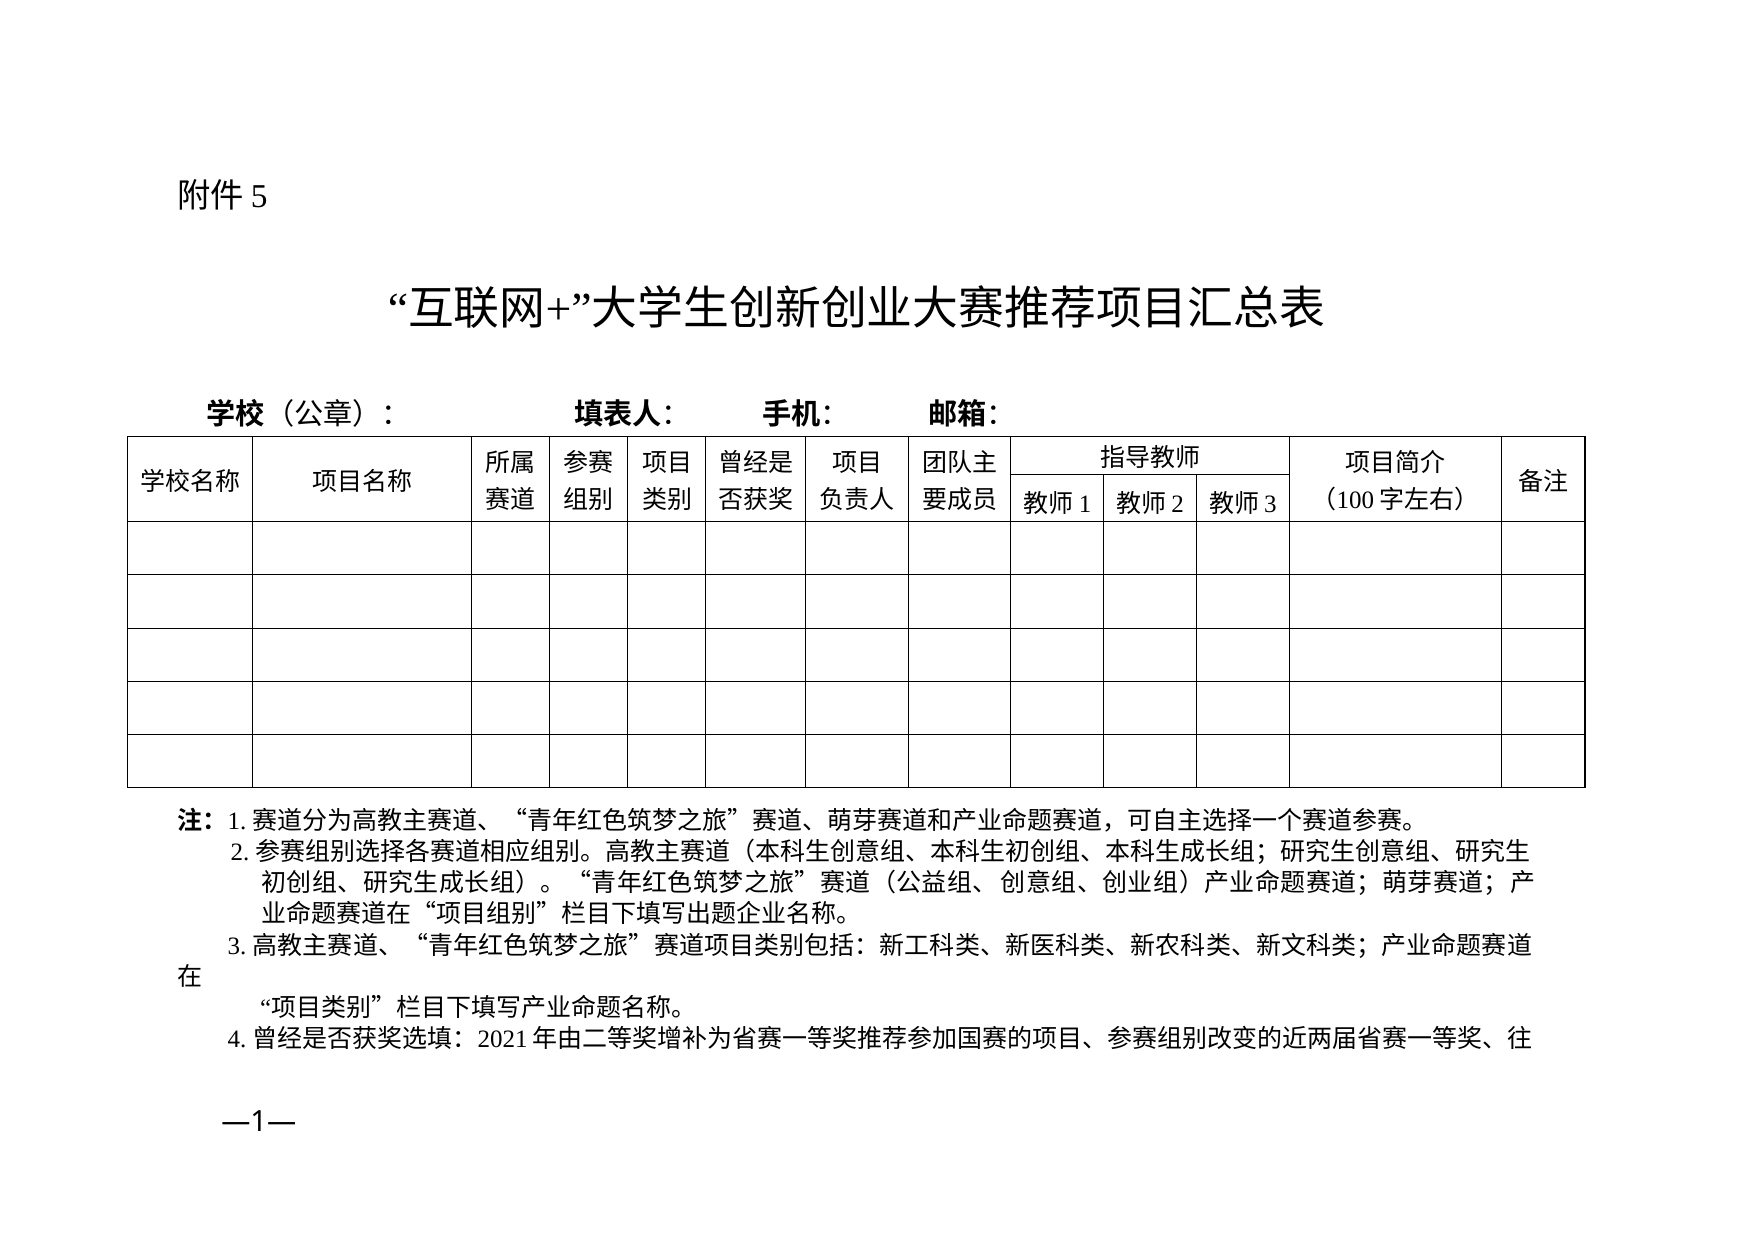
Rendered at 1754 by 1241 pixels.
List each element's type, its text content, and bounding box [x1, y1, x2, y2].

table_cell [1290, 575, 1501, 627]
table_cell [1502, 682, 1584, 734]
table_cell [472, 629, 549, 681]
table_cell [1197, 682, 1289, 734]
table_cell [706, 682, 805, 734]
table_cell [909, 522, 1010, 574]
table_cell [706, 629, 805, 681]
table_cell [550, 575, 627, 627]
text 2. 参赛组别选择各赛道相应组别。高教主赛道（本科生创意组、本科生初创组、本科生成长组；研究生创意组、研究生初创组、研究生成长组）。“青年红色筑梦之旅”赛道（公益组、创意组、创业组）产业命题赛道；萌芽赛道；产业命题赛道在“项目组别”栏目下填写出题企业名称。 [230, 835, 1535, 929]
table_cell [253, 522, 471, 574]
table_cell [806, 629, 908, 681]
table_header 曾经是否获奖 [706, 437, 805, 521]
table_cell [1011, 629, 1103, 681]
table_cell [806, 522, 908, 574]
table_header 项目简介 （100字左右） [1290, 437, 1501, 521]
table_header 项目 负责人 [806, 437, 908, 521]
table_cell [806, 735, 908, 787]
table_cell 教师1 [1011, 475, 1103, 521]
table_cell [806, 575, 908, 627]
table_cell [628, 575, 705, 627]
table_cell [706, 735, 805, 787]
table_cell [1502, 735, 1584, 787]
table_cell [628, 629, 705, 681]
table_cell [550, 522, 627, 574]
table_cell [1011, 575, 1103, 627]
table_cell [1104, 629, 1196, 681]
table_cell [1011, 735, 1103, 787]
table_cell 教师2 [1104, 475, 1196, 521]
table_cell [1290, 735, 1501, 787]
table_cell [1197, 522, 1289, 574]
table_cell [1104, 522, 1196, 574]
table_cell [909, 575, 1010, 627]
table_cell [253, 682, 471, 734]
table_cell [472, 682, 549, 734]
table_cell [472, 575, 549, 627]
table_cell [1502, 522, 1584, 574]
table_cell [128, 522, 252, 574]
table_cell [1011, 522, 1103, 574]
table_header 参赛组别 [550, 437, 627, 521]
table_cell [1290, 522, 1501, 574]
table_cell [909, 682, 1010, 734]
table_header 项目类别 [628, 437, 705, 521]
table_cell [472, 522, 549, 574]
table_cell [1104, 735, 1196, 787]
table_cell [472, 735, 549, 787]
table_cell [1197, 629, 1289, 681]
table_cell [706, 522, 805, 574]
table_cell [128, 735, 252, 787]
table_cell [806, 682, 908, 734]
table_cell [550, 735, 627, 787]
table_header 备注 [1502, 437, 1584, 521]
table_cell [1104, 575, 1196, 627]
text “互联网+”大学生创新创业大赛推荐项目汇总表 [177, 277, 1535, 336]
table_cell [253, 735, 471, 787]
table_header 所属赛道 [472, 437, 549, 521]
table_header 学校名称 [128, 437, 252, 521]
table_cell [550, 629, 627, 681]
table_cell [1290, 682, 1501, 734]
list 曾经是否获奖选填：2021年由二等奖增补为省赛一等奖推荐参加国赛的项目、参赛组别改变的近两届省赛一等奖、往 [177, 1023, 1535, 1054]
table_cell [128, 682, 252, 734]
table_cell [128, 629, 252, 681]
table_cell [253, 629, 471, 681]
table_cell [1502, 629, 1584, 681]
text 注：1. 赛道分为高教主赛道、“青年红色筑梦之旅”赛道、萌芽赛道和产业命题赛道，可自主选择一个赛道参赛。 [177, 804, 1535, 835]
table_cell [1502, 575, 1584, 627]
table_cell [1011, 682, 1103, 734]
table_cell [909, 629, 1010, 681]
table_cell [1104, 682, 1196, 734]
table_cell [1197, 735, 1289, 787]
text 3. 高教主赛道、“青年红色筑梦之旅”赛道项目类别包括：新工科类、新医科类、新农科类、新文科类；产业命题赛道在 [177, 929, 1535, 992]
table_cell [706, 575, 805, 627]
table_header 团队主 要成员 [909, 437, 1010, 521]
table_cell [253, 575, 471, 627]
table_header 项目名称 [253, 437, 471, 521]
table_cell 教师3 [1197, 475, 1289, 521]
text 学校（公章）： 填表人： 手机： 邮箱： [177, 377, 1535, 436]
text “项目类别”栏目下填写产业命题名称。 [202, 992, 1535, 1023]
table_header 指导教师 [1011, 437, 1289, 474]
text 附件5 [177, 161, 1535, 219]
table_cell [909, 735, 1010, 787]
table_cell [1290, 629, 1501, 681]
table_cell [628, 682, 705, 734]
table_cell [1197, 575, 1289, 627]
table_cell [128, 575, 252, 627]
table_cell [628, 522, 705, 574]
table_cell [628, 735, 705, 787]
table_cell [550, 682, 627, 734]
